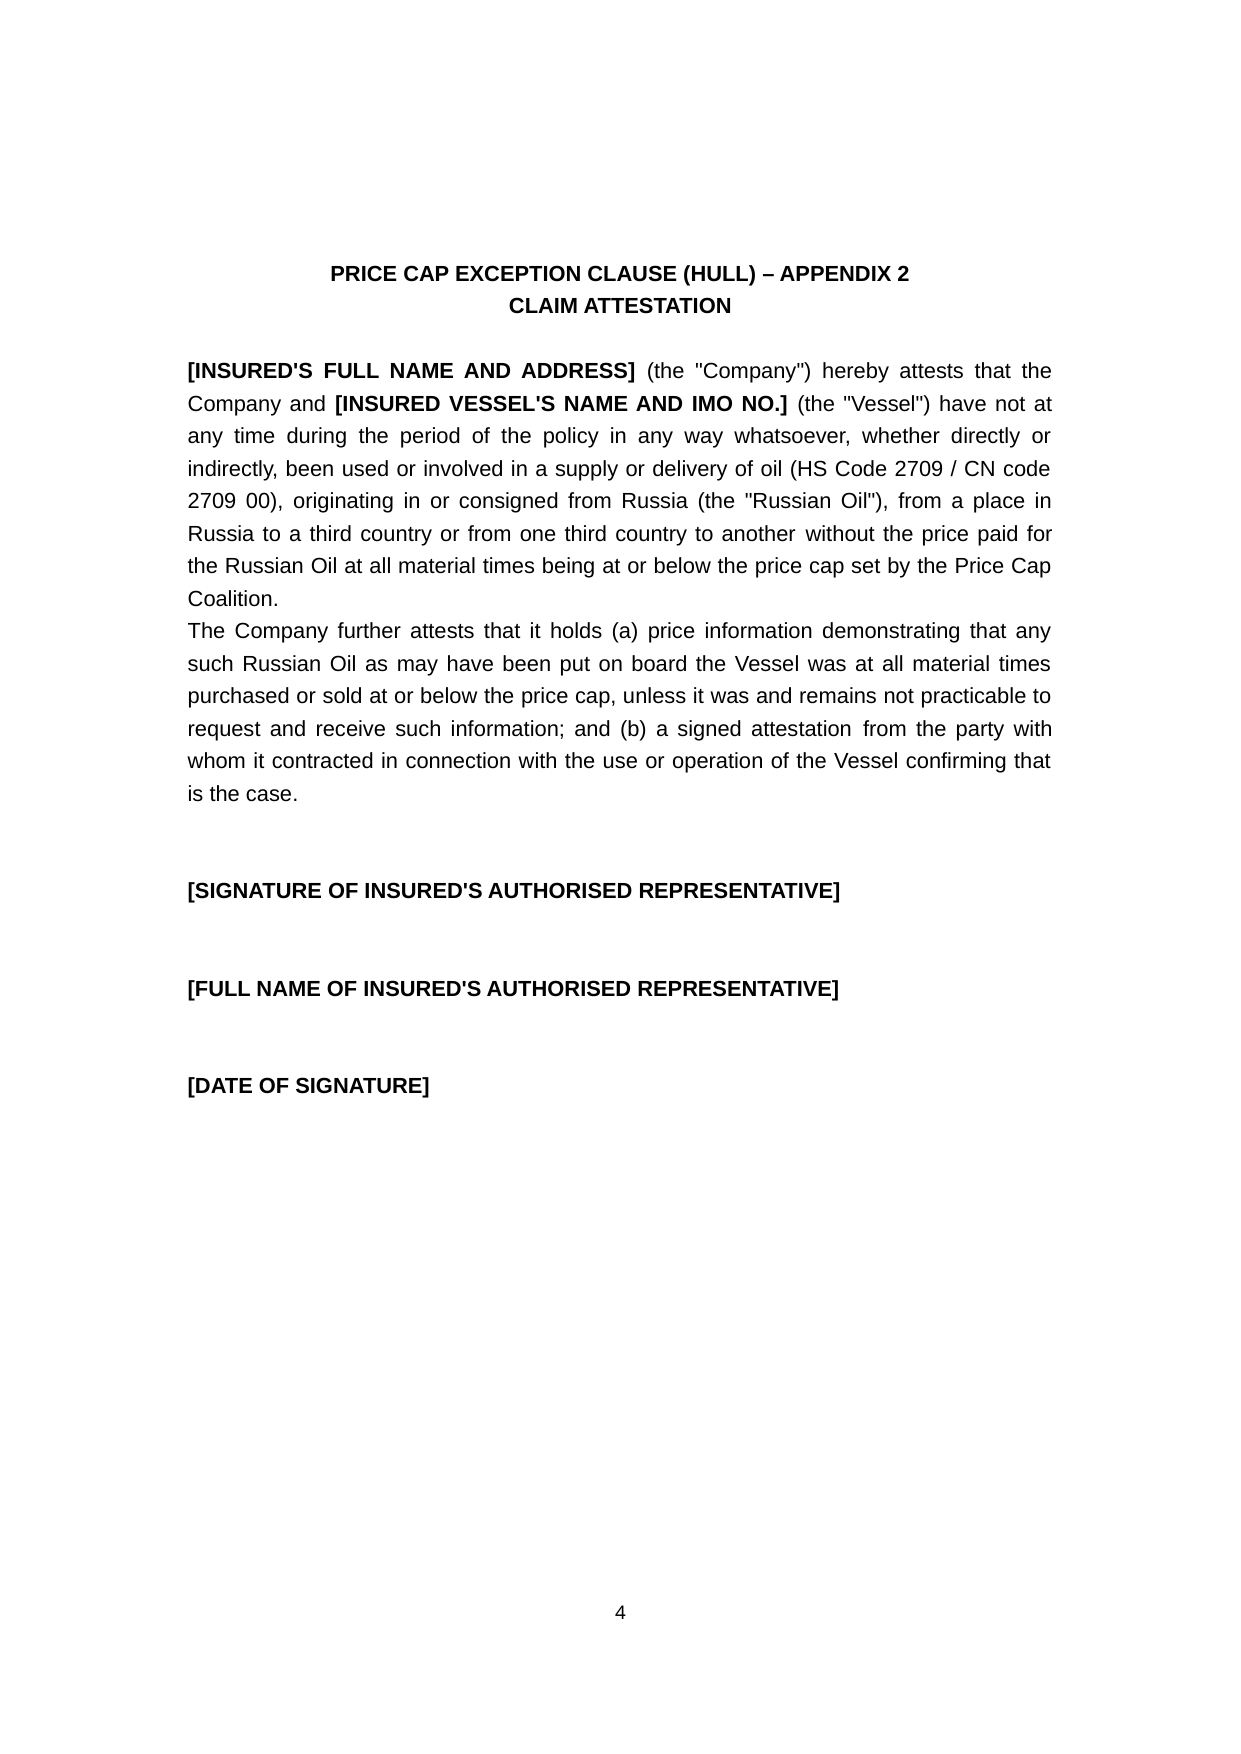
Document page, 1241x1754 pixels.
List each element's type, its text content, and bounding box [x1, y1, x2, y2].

text [INSURED'S FULL NAME AND ADDRESS] (the "Company") hereby attests that the Company and [INSURED VESSEL'S NAME AND IMO NO.] (the "Vessel") have not at any time during the period of the policy in any way whatsoever, whether directly or indirectly, been used or involved in a supply or delivery of oil (HS Code 2709 / CN code 2709 00), originating in or consigned from Russia (the "Russian Oil"), from a place in Russia to a third country or from one third country to another without the price paid for the Russian Oil at all material times being at or below the price cap set by the Price Cap Coalition. [187, 355, 1053, 615]
text [DATE OF SIGNATURE] [187, 1070, 1053, 1102]
text [FULL NAME OF INSURED'S AUTHORISED REPRESENTATIVE] [187, 972, 1053, 1005]
text The Company further attests that it holds (a) price information demonstrating that any such Russian Oil as may have been put on board the Vessel was at all material times purchased or sold at or below the price cap, unless it was and remains not practicable to request and receive such information; and (b) a signed attestation from the party with whom it contracted in connection with the use or operation of the Vessel confirming that is the case. [187, 615, 1053, 810]
text PRICE CAP EXCEPTION CLAUSE (HULL) – APPENDIX 2 [187, 257, 1053, 290]
text CLAIM ATTESTATION [187, 290, 1053, 322]
text [SIGNATURE OF INSURED'S AUTHORISED REPRESENTATIVE] [187, 875, 1053, 907]
